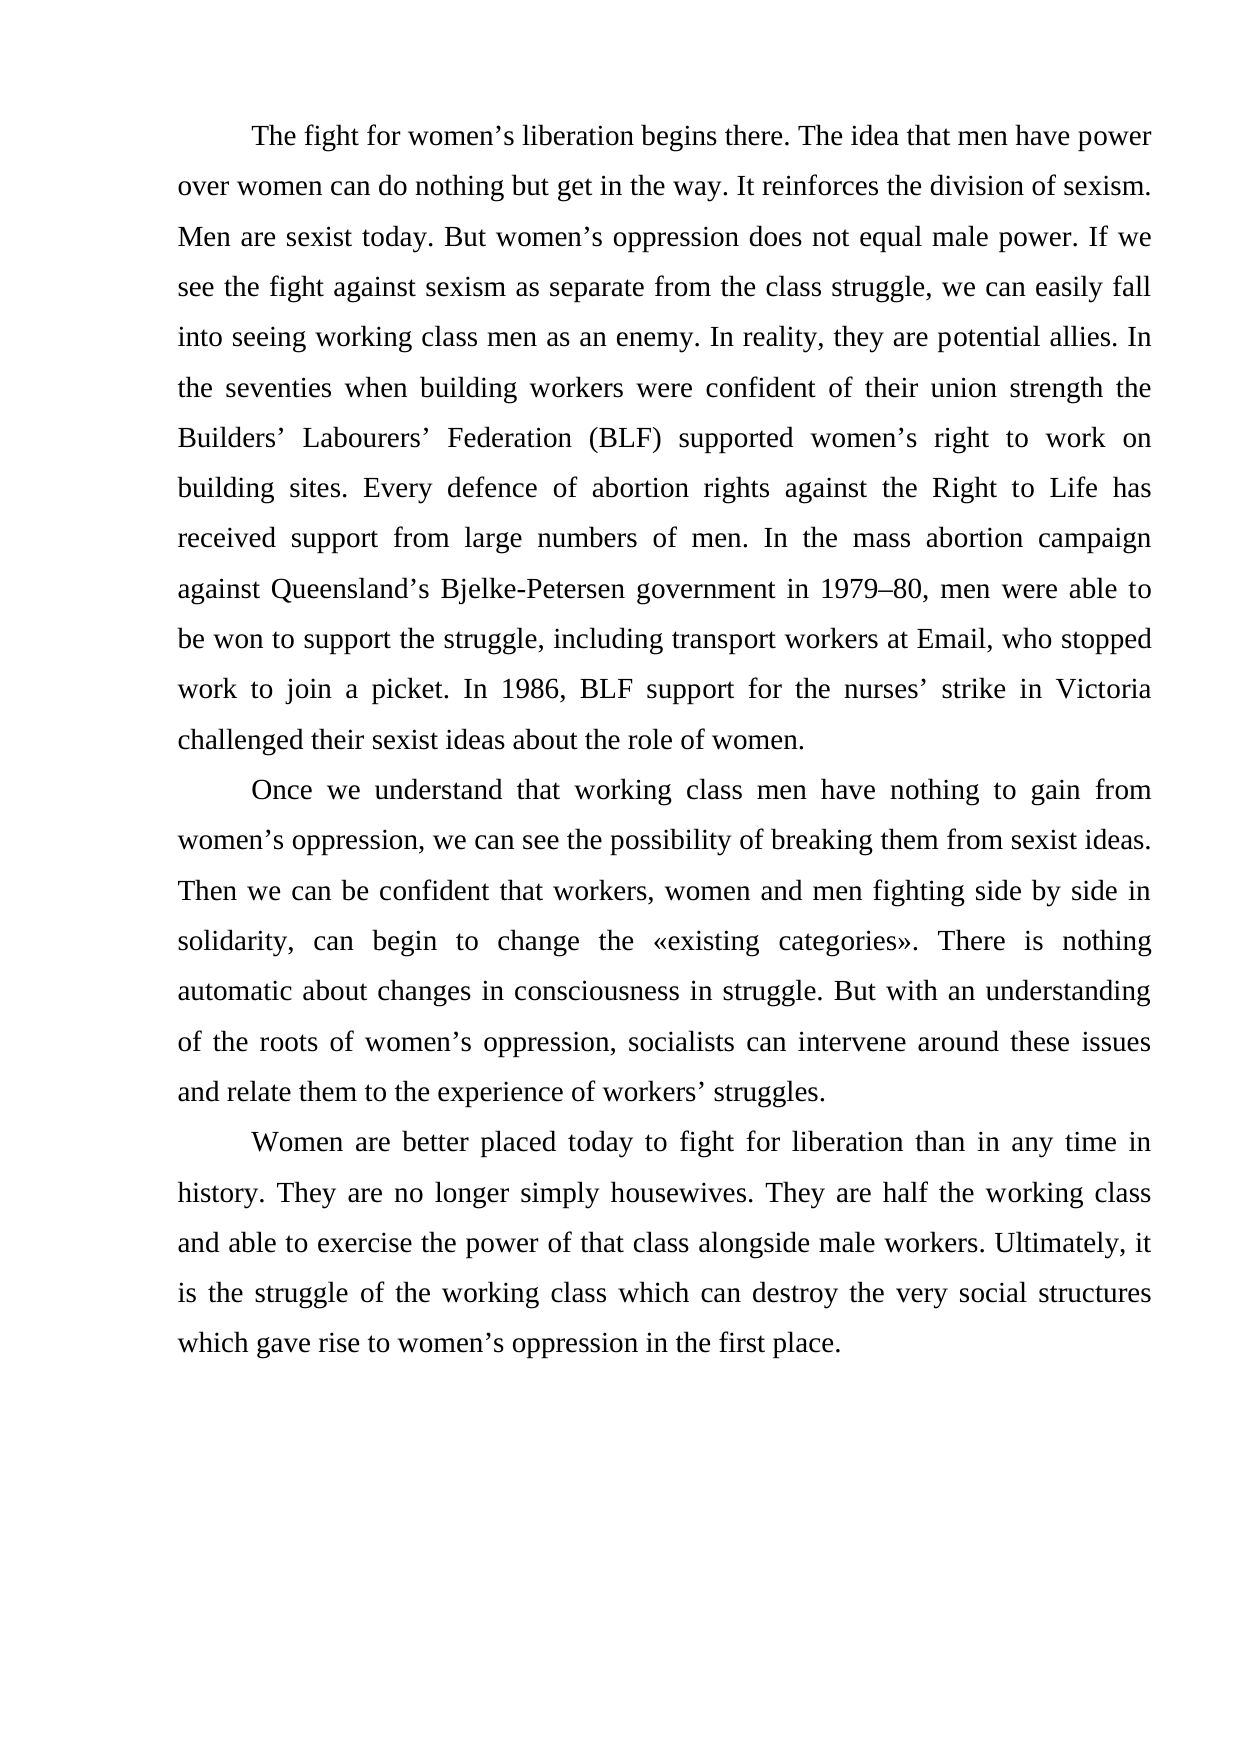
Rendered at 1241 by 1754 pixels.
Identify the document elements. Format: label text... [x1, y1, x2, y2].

text Women are better placed today to fight for liberation than in any time in history. They are no longer simply housewives. They are half the working class and able to exercise the power of that class alongside male workers. Ultimately, it is the struggle of the working class which can destroy the very social structures which gave rise to women’s oppression in the first place. [177, 1124, 1152, 1359]
text Once we understand that working class men have nothing to gain from women’s oppression, we can see the possibility of breaking them from sexist ideas. Then we can be confident that workers, women and men fighting side by side in solidarity, can begin to change the «existing categories». There is nothing automatic about changes in consciousness in struggle. But with an understanding of the roots of women’s oppression, socialists can intervene around these issues and relate them to the experience of workers’ struggles. [177, 772, 1152, 1108]
text The fight for women’s liberation begins there. The idea that men have power over women can do nothing but get in the way. It reinforces the division of sexism. Men are sexist today. But women’s oppression does not equal male power. If we see the fight against sexism as separate from the class struggle, we can easily fall into seeing working class men as an enemy. In reality, they are potential allies. In the seventies when building workers were confident of their union strength the Builders’ Labourers’ Federation (BLF) supported women’s right to work on building sites. Every defence of abortion rights against the Right to Life has received support from large numbers of men. In the mass abortion campaign against Queensland’s Bjelke-Petersen government in 1979–80, men were able to be won to support the struggle, including transport workers at Email, who stopped work to join a picket. In 1986, BLF support for the nurses’ strike in Victoria challenged their sexist ideas about the role of women. [177, 118, 1152, 755]
